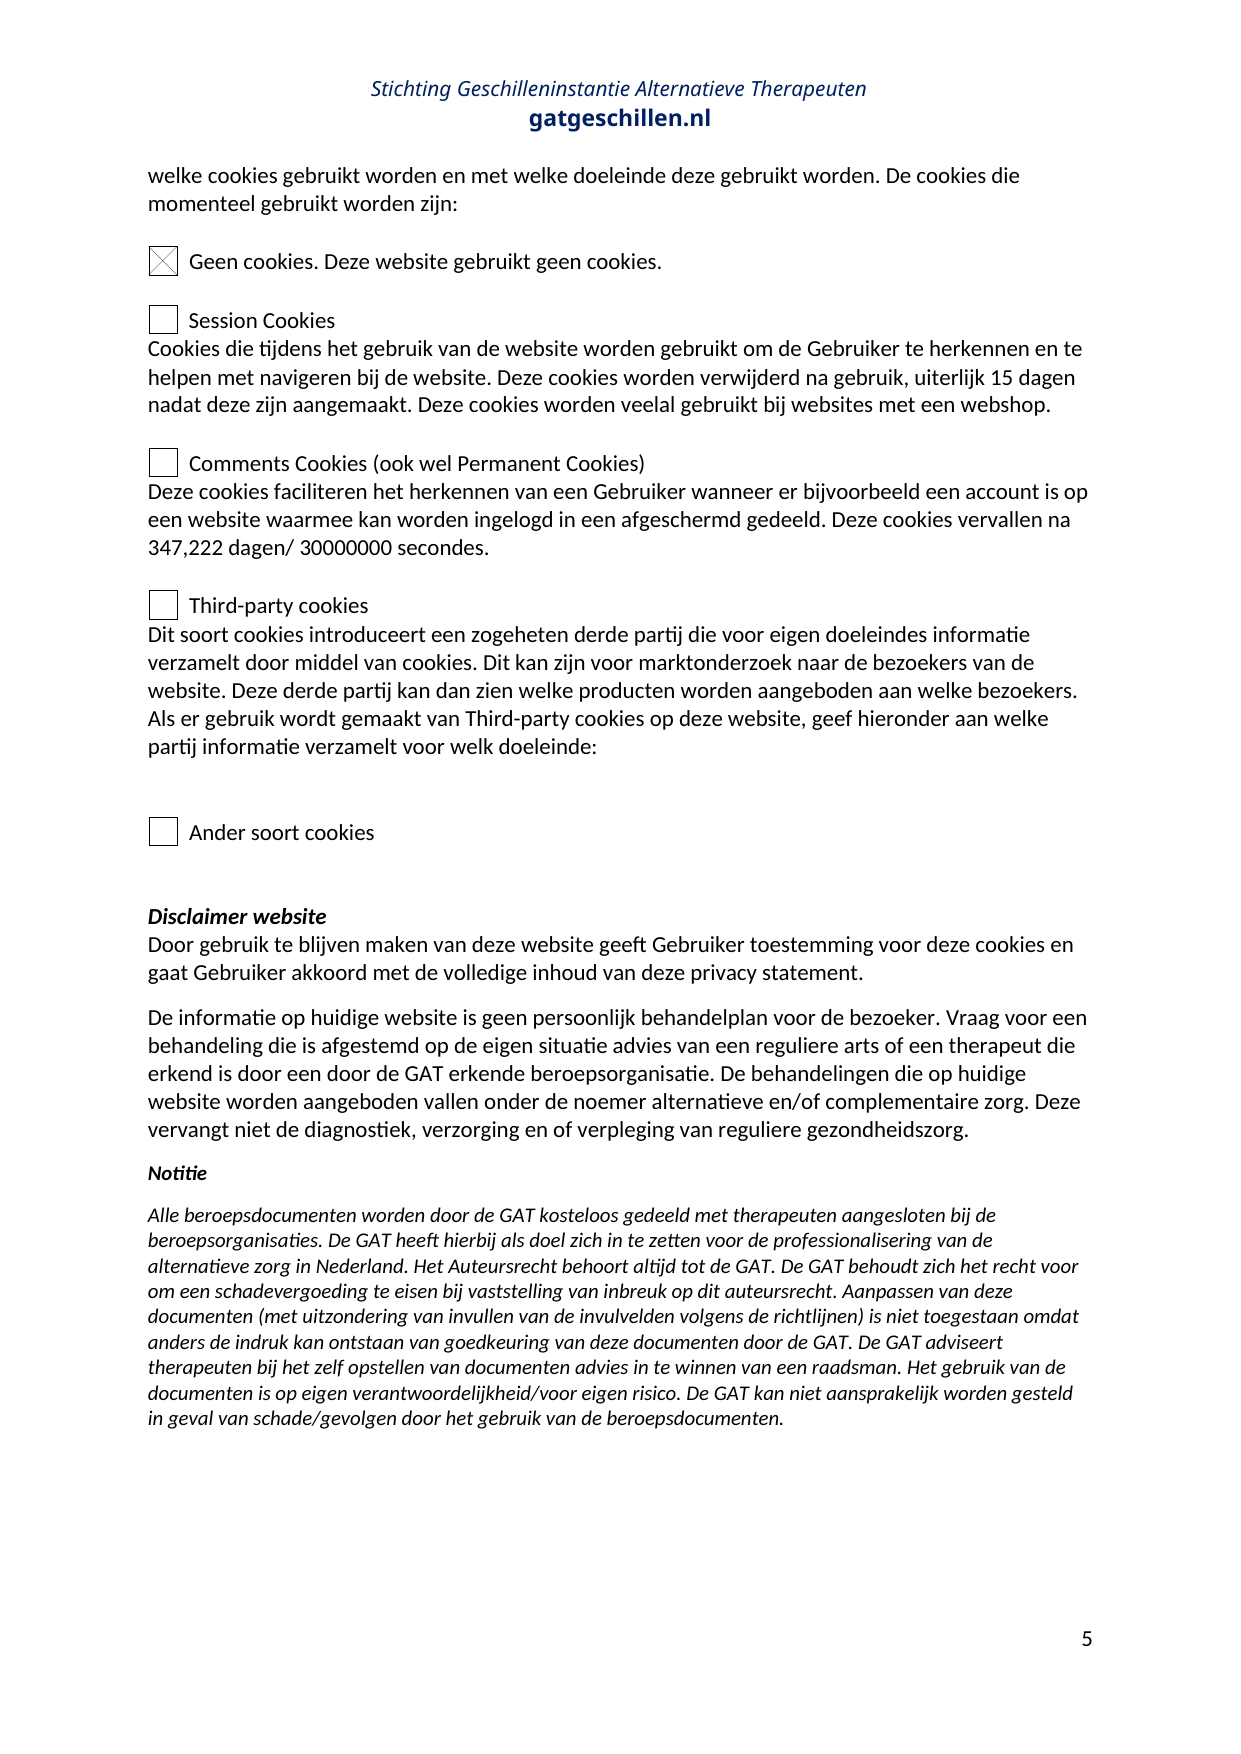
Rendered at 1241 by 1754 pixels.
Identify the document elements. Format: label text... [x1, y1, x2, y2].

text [148, 161, 1093, 987]
text Notitie [148, 1160, 1093, 1185]
text De informatie op huidige website is geen persoonlijk behandelplan voor de bezoeker. Vraag voor een behandeling die is afgestemd op de eigen situatie advies van een reguliere arts of een therapeut die erkend is door een door de GAT erkende beroepsorganisatie. De behandelingen die op huidige website worden aangeboden vallen onder de noemer alternatieve en/of complementaire zorg. Deze vervangt niet de diagnostiek, verzorging en of verpleging van reguliere gezondheidszorg. [148, 1003, 1093, 1143]
text Alle beroepsdocumenten worden door de GAT kosteloos gedeeld met therapeuten aangesloten bij de beroepsorganisaties. De GAT heeft hierbij als doel zich in te zetten voor de professionalisering van de alternatieve zorg in Nederland. Het Auteursrecht behoort altijd tot de GAT. De GAT behoudt zich het recht voor om een schadevergoeding te eisen bij vaststelling van inbreuk op dit auteursrecht. Aanpassen van deze documenten (met uitzondering van invullen van de invulvelden volgens de richtlijnen) is niet toegestaan omdat anders de indruk kan ontstaan van goedkeuring van deze documenten door de GAT. De GAT adviseert therapeuten bij het zelf opstellen van documenten advies in te winnen van een raadsman. Het gebruik van de documenten is op eigen verantwoordelijkheid/voor eigen risico. De GAT kan niet aansprakelijk worden gesteld in geval van schade/gevolgen door het gebruik van de beroepsdocumenten. [148, 1202, 1093, 1431]
